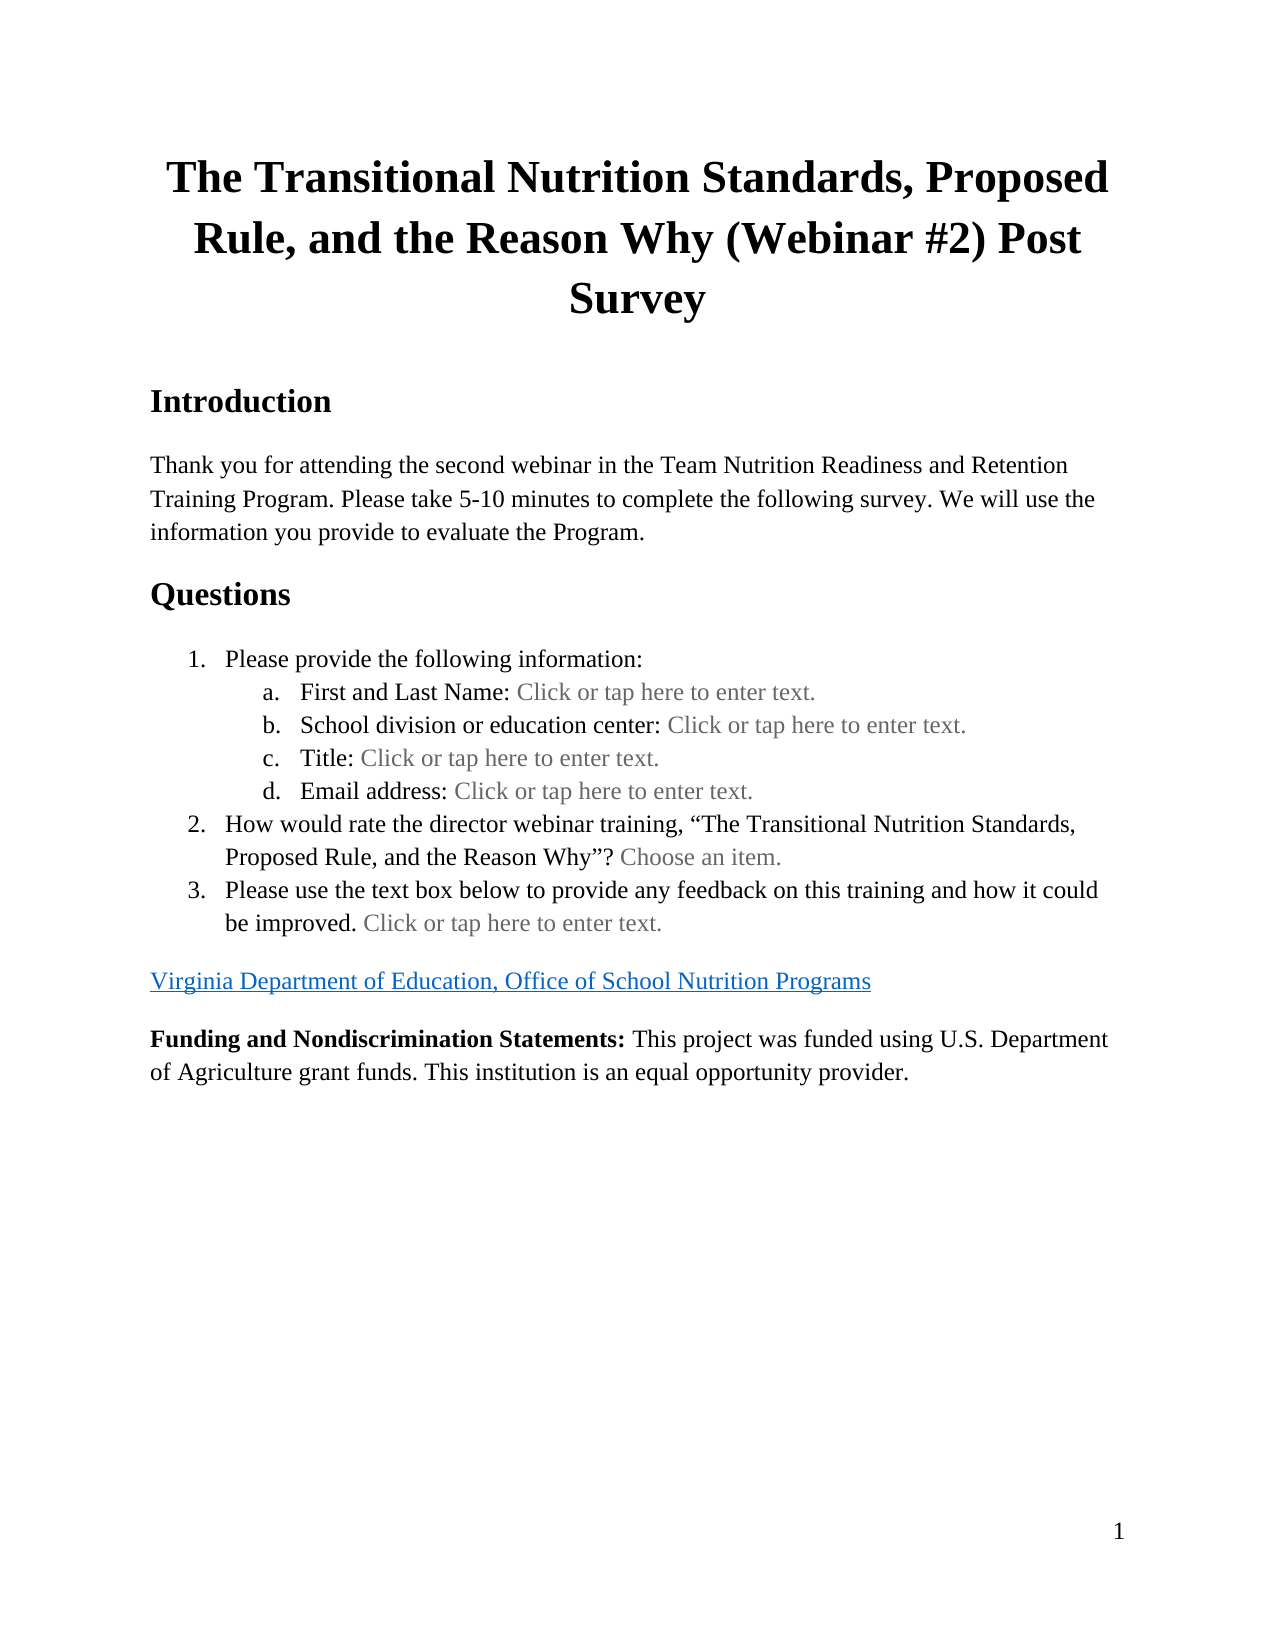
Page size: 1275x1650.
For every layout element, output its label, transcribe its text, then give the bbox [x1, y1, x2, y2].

text Virginia Department of Education, Office of School Nutrition Programs [150, 966, 1125, 995]
list How would rate the director webinar training, “The Transitional Nutrition Standards, Proposed Rule, and the Reason Why”? [187, 809, 1125, 871]
list Please use the text box below to provide any feedback on this training and how it could be improved. [187, 875, 1125, 937]
list Title: [262, 743, 1125, 772]
list Please provide the following information: [187, 644, 1125, 672]
list First and Last Name: [262, 677, 1125, 706]
list School division or education center: [262, 710, 1125, 738]
text The Transitional Nutrition Standards, Proposed Rule, and the Reason Why (Webinar #2) Post Survey [150, 150, 1125, 324]
text Questions [150, 575, 1125, 613]
text Introduction [150, 382, 1125, 420]
text Funding and Nondiscrimination Statements: This project was funded using U.S. Department of Agriculture grant funds. This institution is an equal opportunity provider. [150, 1024, 1125, 1086]
text Thank you for attending the second webinar in the Team Nutrition Readiness and Retention Training Program. Please take 5-10 minutes to complete the following survey. We will use the information you provide to evaluate the Program. [150, 451, 1125, 545]
list Email address: [262, 776, 1125, 804]
